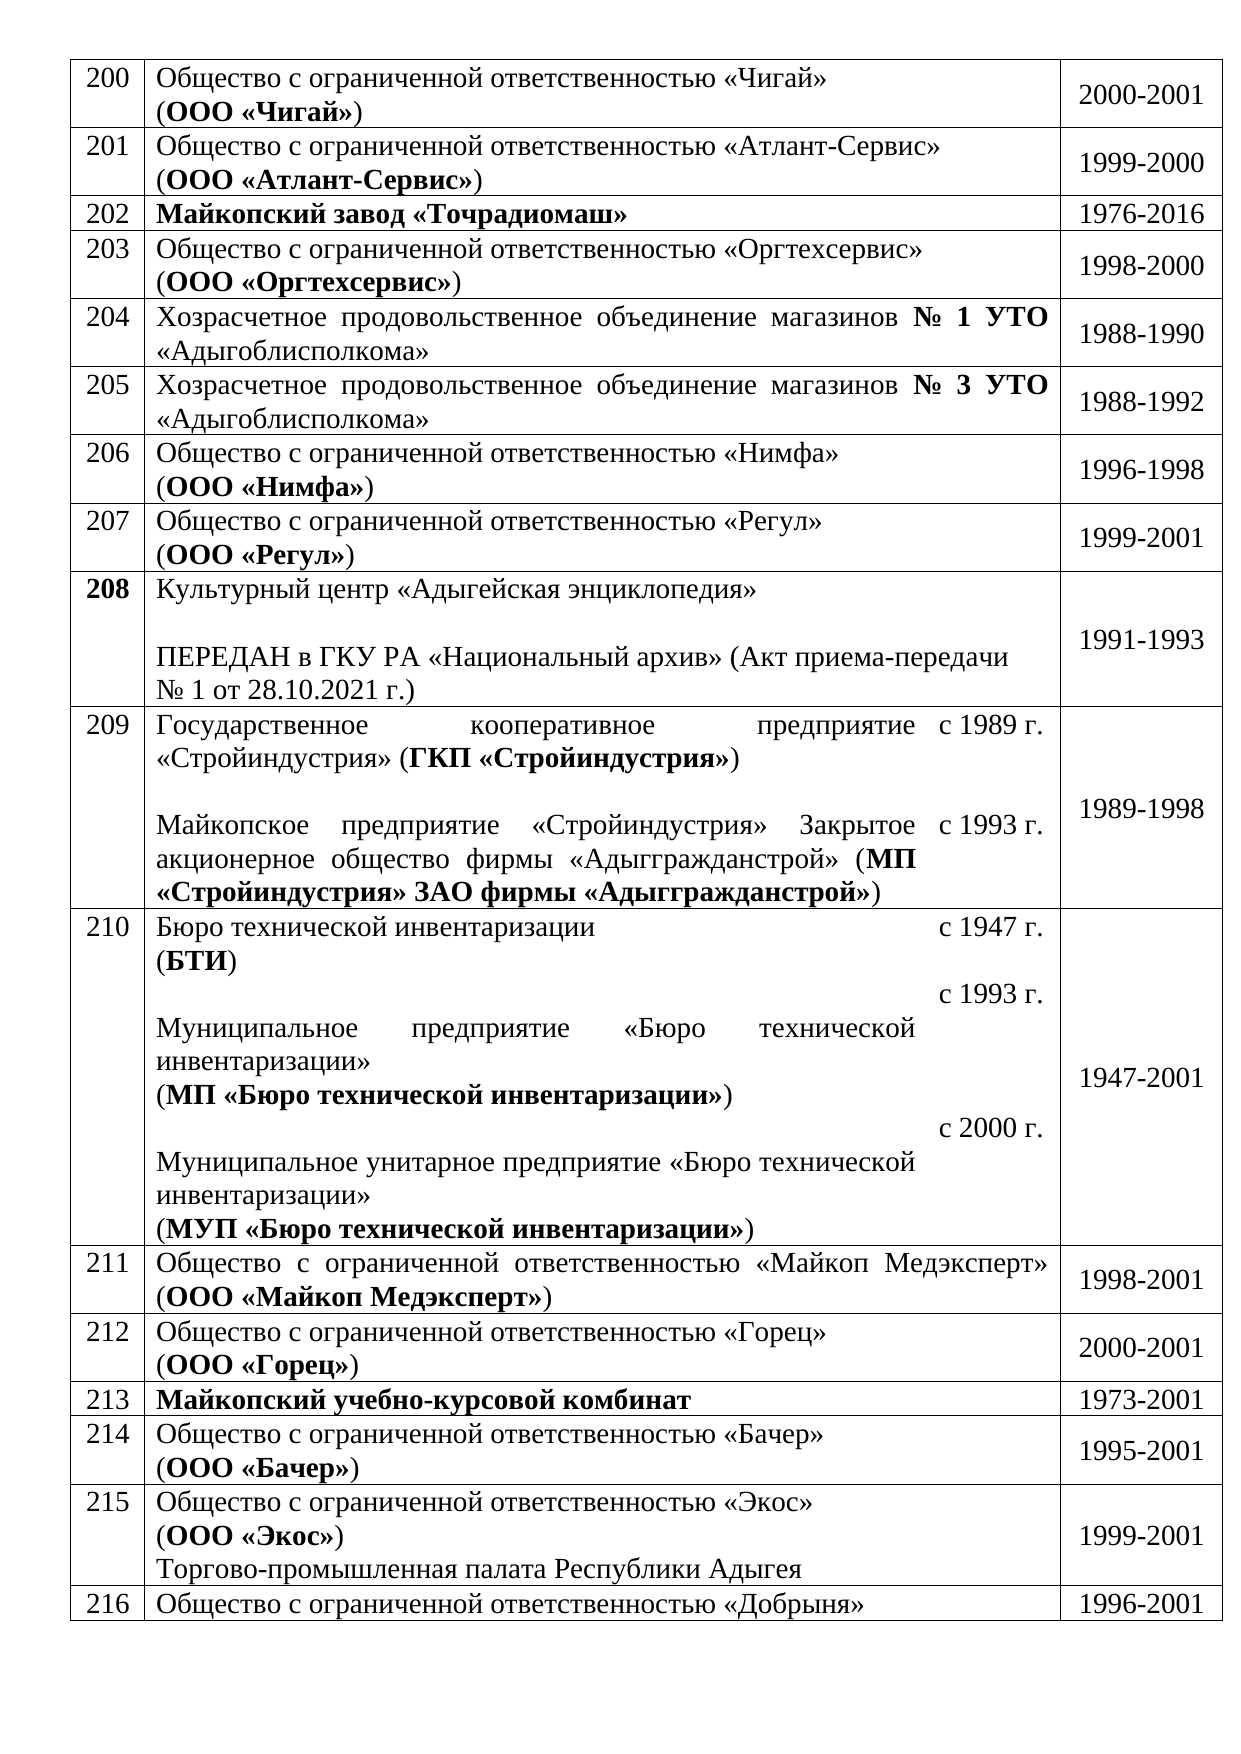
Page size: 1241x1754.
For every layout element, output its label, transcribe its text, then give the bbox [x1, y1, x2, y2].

table_cell 214 [71, 1416, 144, 1483]
table_cell 200 [71, 60, 144, 127]
table_cell 1947-2001 [1061, 909, 1222, 1244]
table_cell Общество с ограниченной ответственностью «Экос» (ООО «Экос») Торгово-промышленная палата Республики Адыгея [145, 1485, 1060, 1585]
table_cell 1989-1998 [1061, 707, 1222, 908]
table_cell 216 [71, 1586, 144, 1620]
table_cell 1991-1993 [1061, 572, 1222, 706]
table_cell 1999-2001 [1061, 1485, 1222, 1585]
table_cell 1973-2001 [1061, 1382, 1222, 1415]
table_cell 203 [71, 231, 144, 298]
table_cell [145, 1586, 1060, 1620]
table_cell 1998-2000 [1061, 231, 1222, 298]
table_cell 201 [71, 128, 144, 195]
table_cell Хозрасчетное продовольственное объединение магазинов № 1 УТО «Адыгоблисполкома» [145, 299, 1060, 366]
table_cell Майкопский завод «Точрадиомаш» [145, 196, 1060, 230]
table_cell Общество с ограниченной ответственностью «Нимфа» (ООО «Нимфа») [145, 435, 1060, 502]
table_cell 213 [71, 1382, 144, 1415]
table_cell Бюро технической инвентаризации (БТИ) Муниципальное предприятие «Бюро технической инвентаризации» (МП «Бюро технической инвентаризации») Муниципальное унитарное предприятие «Бюро технической инвентаризации» (МУП «Бюро технической инвентаризации») [145, 909, 927, 1244]
table_cell Общество с ограниченной ответственностью «Оргтехсервис» (ООО «Оргтехсервис») [145, 231, 1060, 298]
table_cell 211 [71, 1246, 144, 1313]
table_cell 1999-2001 [1061, 504, 1222, 571]
table_cell 204 [71, 299, 144, 366]
table_cell 1998-2001 [1061, 1246, 1222, 1313]
table_cell Хозрасчетное продовольственное объединение магазинов № 3 УТО «Адыгоблисполкома» [145, 367, 1060, 434]
table_cell 207 [71, 504, 144, 571]
table_cell с 1947 г. с 1993 г. с 2000 г. [927, 909, 1060, 1244]
table_cell 205 [71, 367, 144, 434]
table_cell 1988-1992 [1061, 367, 1222, 434]
table_cell 215 [71, 1485, 144, 1585]
table_cell 2000-2001 [1061, 1314, 1222, 1381]
table_cell 210 [71, 909, 144, 1244]
table_cell Культурный центр «Адыгейская энциклопедия» ПЕРЕДАН в ГКУ РА «Национальный архив» (Акт приема-передачи № 1 от 28.10.2021 г.) [145, 572, 1060, 706]
table_cell 1988-1990 [1061, 299, 1222, 366]
table_cell 1976-2016 [1061, 196, 1222, 230]
table_cell 202 [71, 196, 144, 230]
table_cell 2000-2001 [1061, 60, 1222, 127]
table_cell Общество с ограниченной ответственностью «Регул» (ООО «Регул») [145, 504, 1060, 571]
table_cell Общество с ограниченной ответственностью «Горец» (ООО «Горец») [145, 1314, 1060, 1381]
table_cell 212 [71, 1314, 144, 1381]
table_cell Государственное кооперативное предприятие «Стройиндустрия» (ГКП «Стройиндустрия») Майкопское предприятие «Стройиндустрия» Закрытое акционерное общество фирмы «Адыггражданстрой» (МП «Стройиндустрия» ЗАО фирмы «Адыггражданстрой») [145, 707, 927, 908]
table_cell 1999-2000 [1061, 128, 1222, 195]
table_cell 206 [71, 435, 144, 502]
table_cell 209 [71, 707, 144, 908]
table_cell с 1989 г. с 1993 г. [927, 707, 1060, 908]
table_cell 1996-1998 [1061, 435, 1222, 502]
table_cell 208 [71, 572, 144, 706]
table_cell Майкопский учебно-курсовой комбинат [145, 1382, 1060, 1415]
table_cell Общество с ограниченной ответственностью «Бачер» (ООО «Бачер») [145, 1416, 1060, 1483]
table_cell 1995-2001 [1061, 1416, 1222, 1483]
table_cell 1996-2001 [1061, 1586, 1222, 1620]
table_cell Общество с ограниченной ответственностью «Майкоп Медэксперт» (ООО «Майкоп Медэксперт») [145, 1246, 1060, 1313]
table_cell Общество с ограниченной ответственностью «Атлант-Сервис» (ООО «Атлант-Сервис») [145, 128, 1060, 195]
table_cell Общество с ограниченной ответственностью «Чигай» (ООО «Чигай») [145, 60, 1060, 127]
